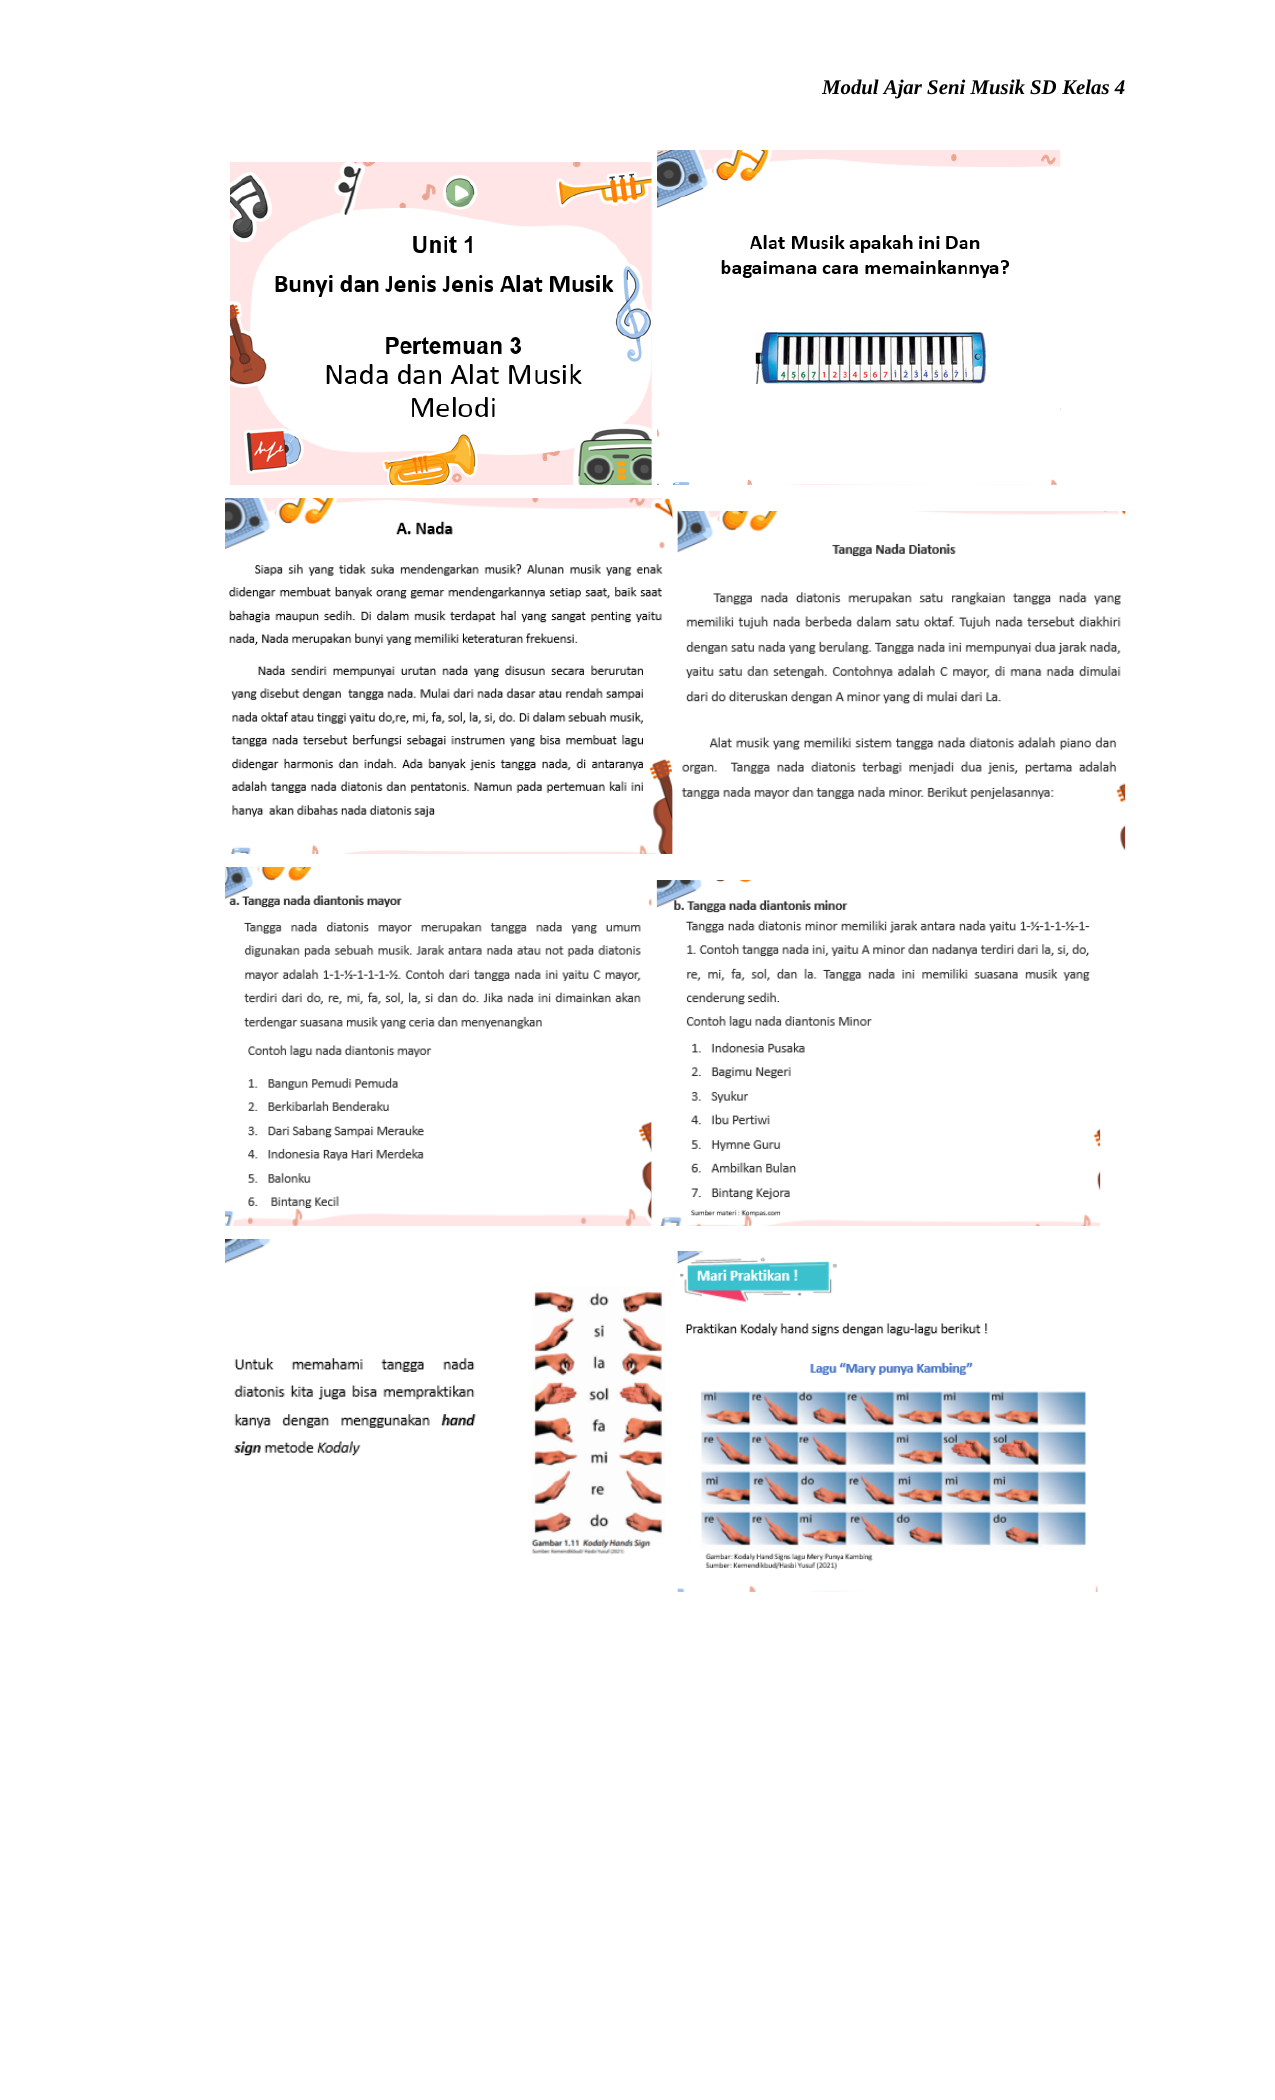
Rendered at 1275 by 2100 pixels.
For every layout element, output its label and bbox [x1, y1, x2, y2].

picture [656, 880, 1101, 1226]
picture [677, 511, 1125, 854]
picture [657, 150, 1061, 485]
picture [225, 1239, 673, 1592]
picture [677, 1251, 1098, 1592]
picture [230, 162, 652, 485]
picture [225, 498, 673, 854]
picture [225, 867, 652, 1226]
